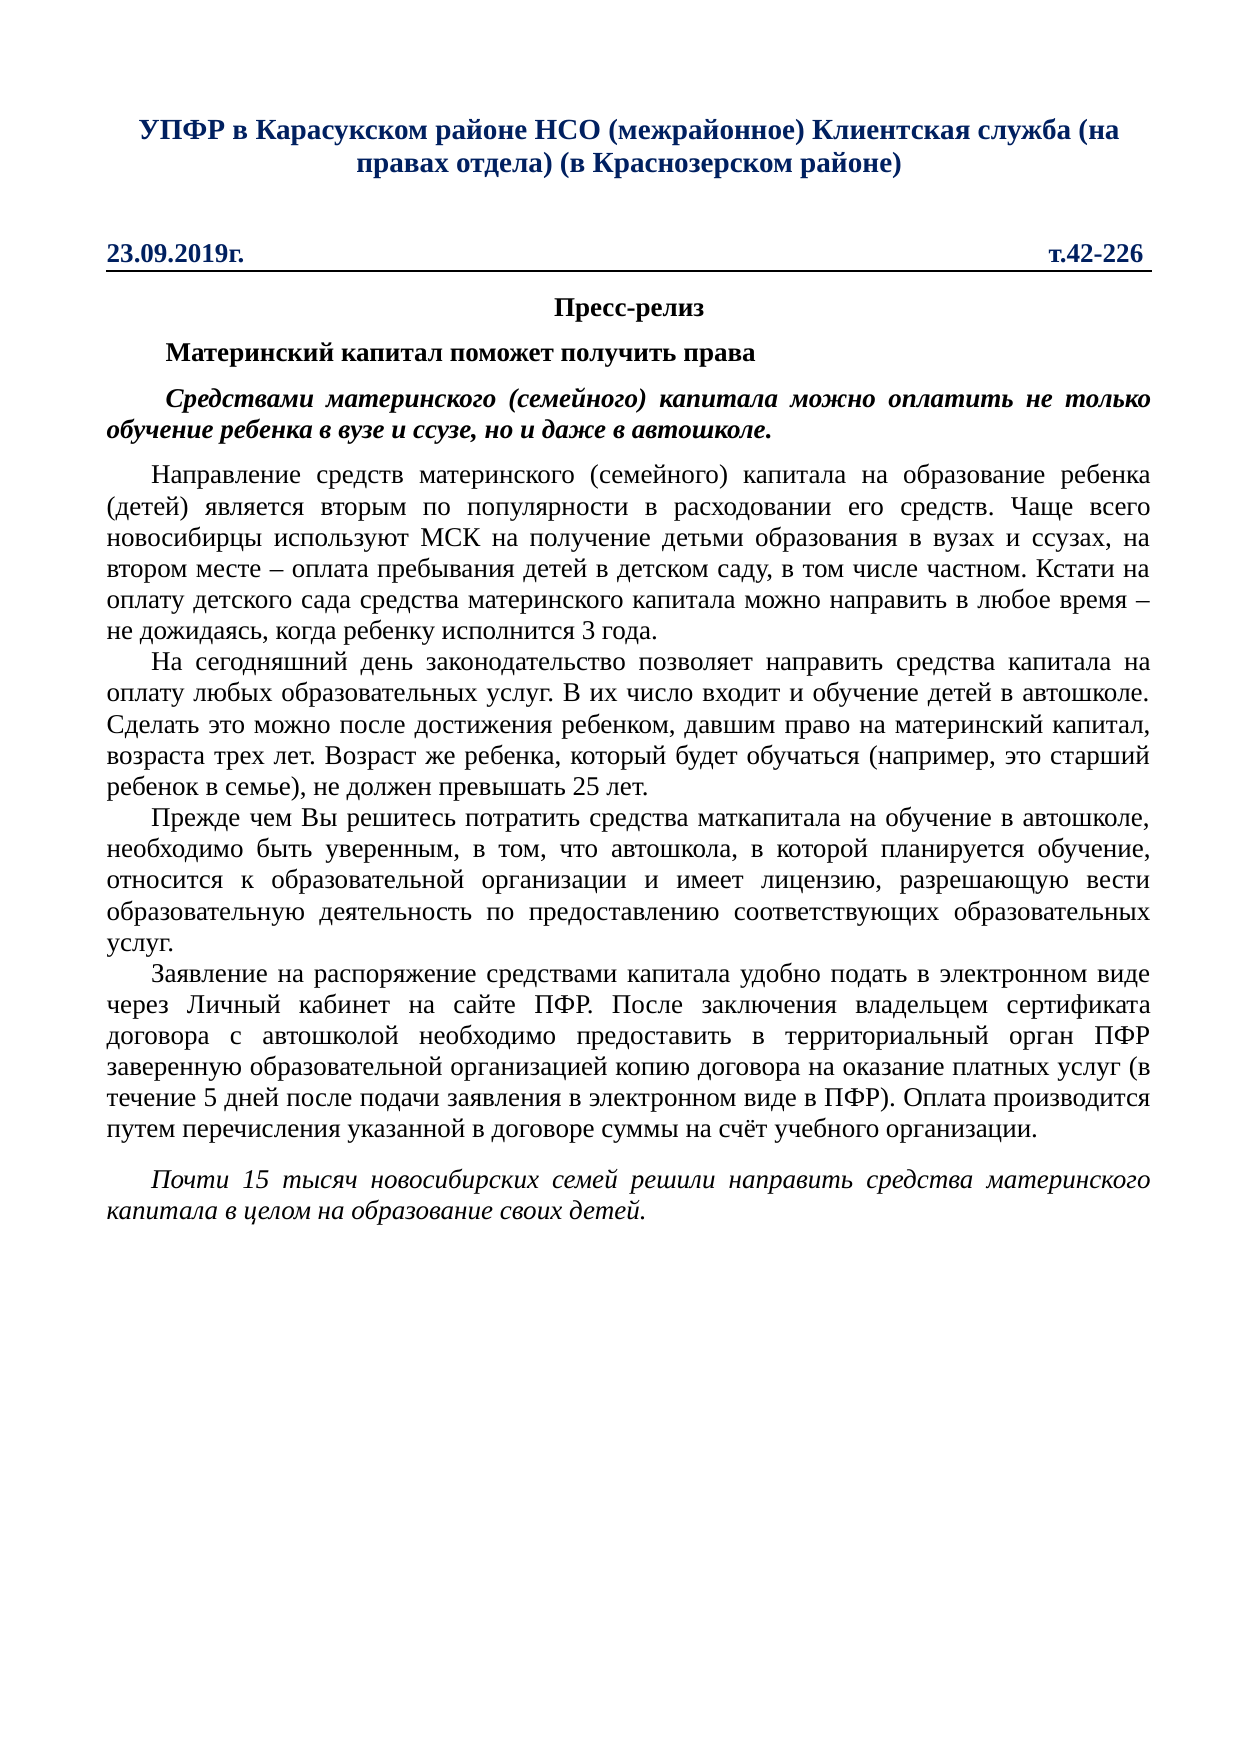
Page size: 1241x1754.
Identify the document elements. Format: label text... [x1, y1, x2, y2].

text Прежде чем Вы решитесь потратить средства маткапитала на обучение в автошколе, необходимо быть уверенным, в том, что автошкола, в которой планируется обучение, относится к образовательной организации и имеет лицензию, разрешающую вести образовательную деятельность по предоставлению соответствующих образовательных услуг. [106, 801, 1152, 957]
text УПФР в Карасукском районе НСО (межрайонное) Клиентская служба (на правах отдела) (в Краснозерском районе) [106, 112, 1152, 179]
text Заявление на распоряжение средствами капитала удобно подать в электронном виде через Личный кабинет на сайте ПФР. После заключения владельцем сертификата договора с автошколой необходимо предоставить в территориальный орган ПФР заверенную образовательной организацией копию договора на оказание платных услуг (в течение 5 дней после подачи заявления в электронном виде в ПФР). Оплата производится путем перечисления указанной в договоре суммы на счёт учебного организации. [106, 957, 1152, 1144]
list Материнский капитал поможет получить права [106, 336, 1152, 367]
text Средствами материнского (семейного) капитала можно оплатить не только обучение ребенка в вузе и ссузе, но и даже в автошколе. [106, 382, 1152, 444]
text 23.09.2019г. т.42-226 [106, 208, 1152, 270]
list Пресс-релиз [106, 291, 1152, 322]
text Почти 15 тысяч новосибирских семей решили направить средства материнского капитала в целом на образование своих детей. [106, 1163, 1152, 1225]
text Направление средств материнского (семейного) капитала на образование ребенка (детей) является вторым по популярности в расходовании его средств. Чаще всего новосибирцы используют МСК на получение детьми образования в вузах и ссузах, на втором месте – оплата пребывания детей в детском саду, в том числе частном. Кстати на оплату детского сада средства материнского капитала можно направить в любое время – не дожидаясь, когда ребенку исполнится 3 года. [106, 458, 1152, 645]
text На сегодняшний день законодательство позволяет направить средства капитала на оплату любых образовательных услуг. В их число входит и обучение детей в автошколе. Сделать это можно после достижения ребенком, давшим право на материнский капитал, возраста трех лет. Возраст же ребенка, который будет обучаться (например, это старший ребенок в семье), не должен превышать 25 лет. [106, 645, 1152, 801]
